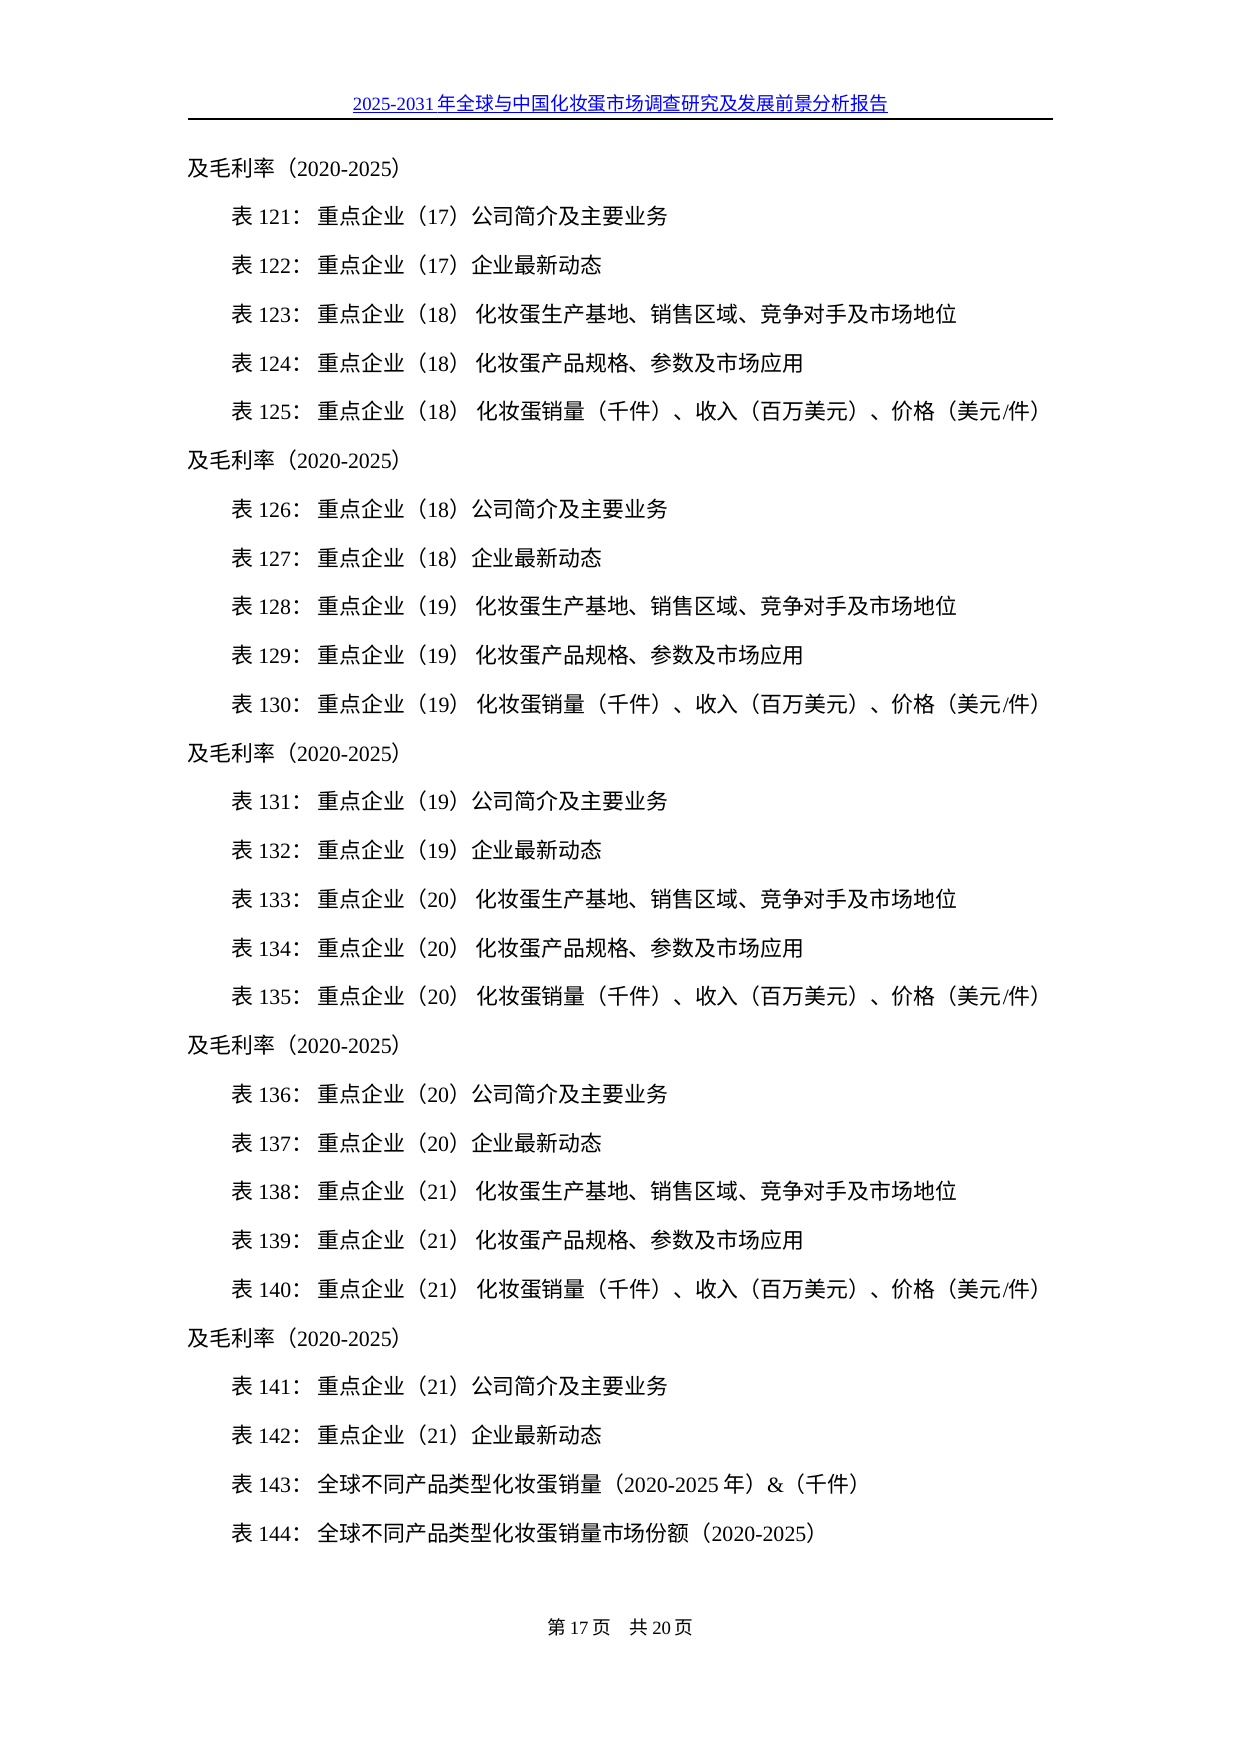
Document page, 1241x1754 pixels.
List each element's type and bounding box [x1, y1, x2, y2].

text [187, 150, 1053, 1548]
